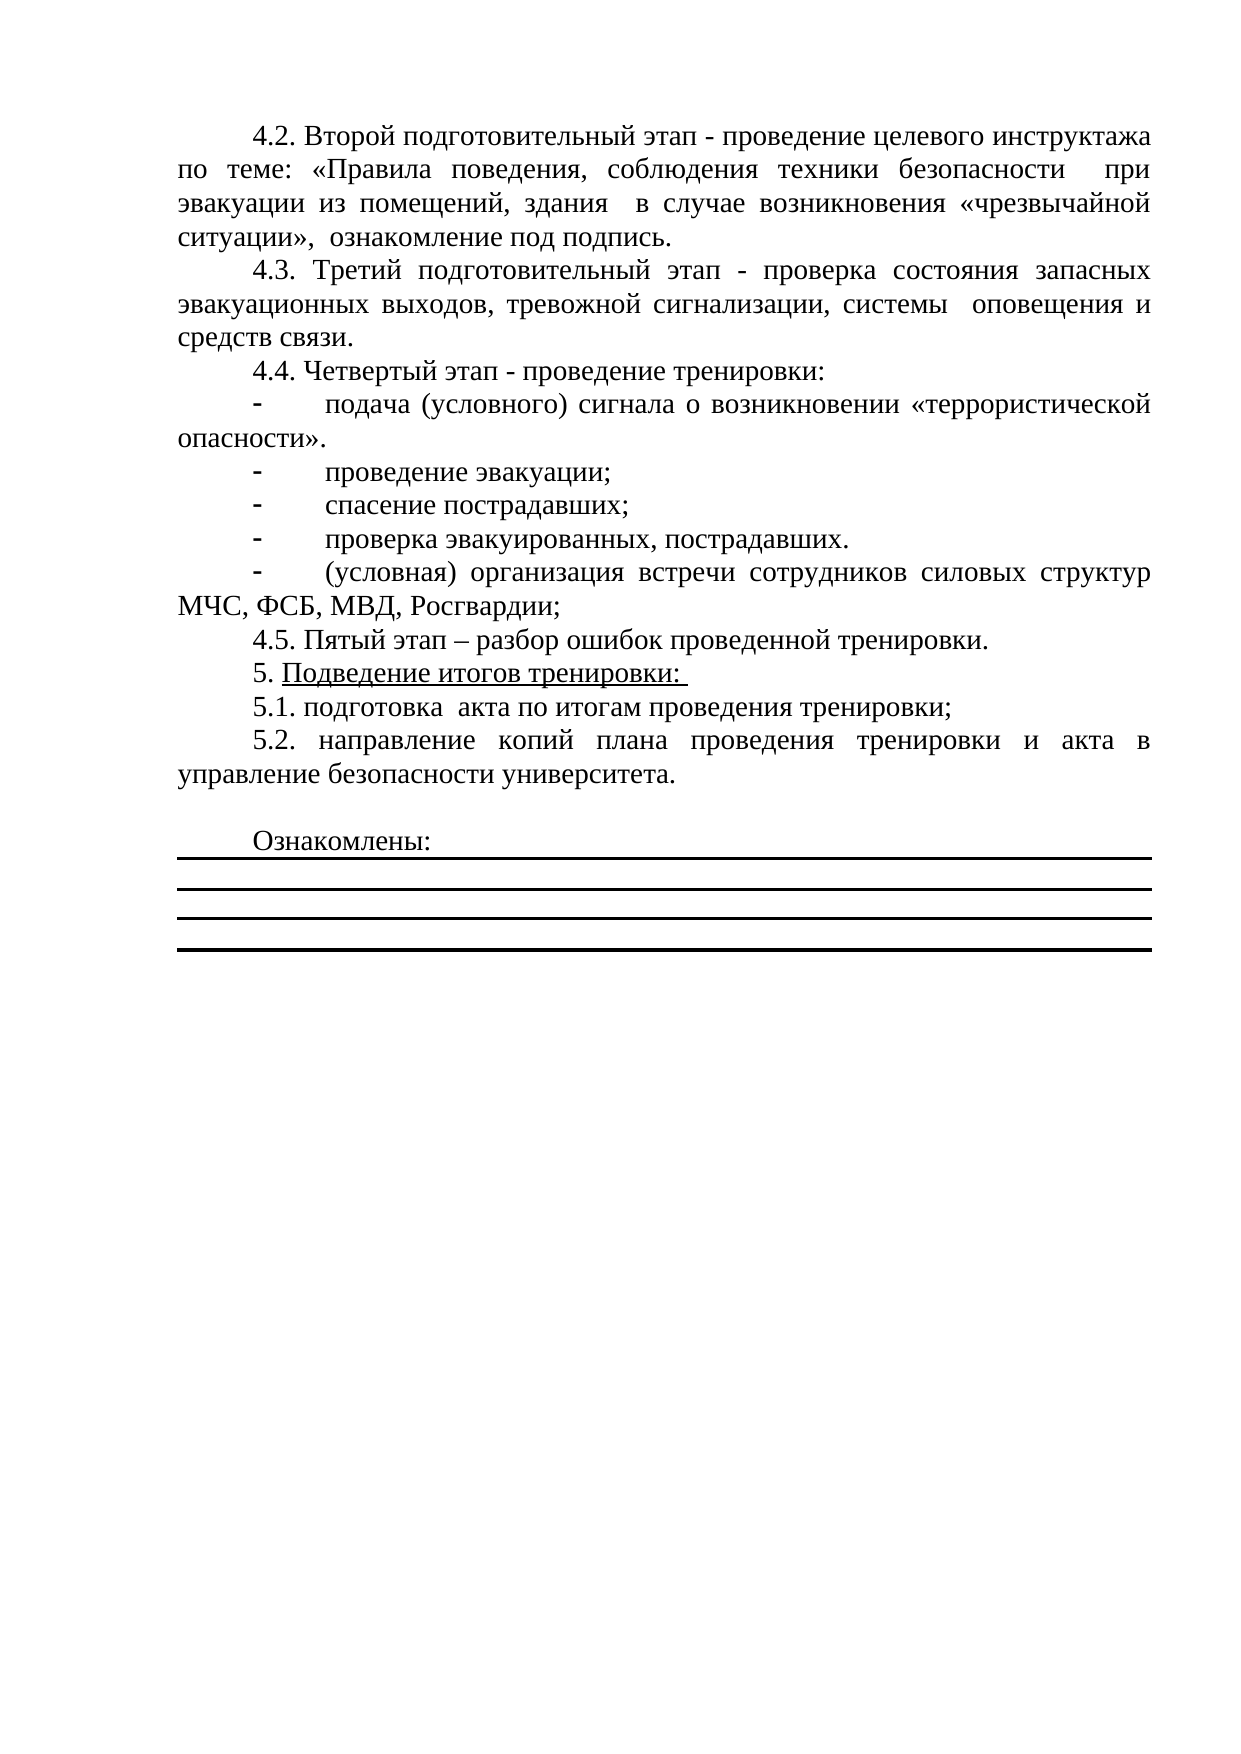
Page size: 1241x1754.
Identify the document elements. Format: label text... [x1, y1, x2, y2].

text 4.3. Третий подготовительный этап - проверка состояния запасных эвакуационных выходов, тревожной сигнализации, системы оповещения и средств связи. [177, 252, 1152, 353]
list спасение пострадавших; [177, 487, 1152, 521]
list подача (условного) сигнала о возникновении «террористической опасности». [177, 386, 1152, 454]
list проведение эвакуации; [177, 454, 1152, 487]
text 4.2. Второй подготовительный этап - проведение целевого инструктажа по теме: «Правила поведения, соблюдения техники безопасности при эвакуации из помещений, здания в случае возникновения «чрезвычайной ситуации», ознакомление под подпись. [177, 118, 1152, 252]
list (условная) организация встречи сотрудников силовых структур МЧС, ФСБ, МВД, Росгвардии; [177, 554, 1152, 622]
text 5.2. направление копий плана проведения тренировки и акта в управление безопасности университета. [177, 722, 1152, 789]
text 4.5. Пятый этап – разбор ошибок проведенной тренировки. [177, 622, 1152, 655]
text 5.1. подготовка акта по итогам проведения тренировки; [177, 689, 1152, 722]
text 5. Подведение итогов тренировки: [177, 655, 1152, 689]
text Ознакомлены: [177, 823, 1152, 857]
text 4.4. Четвертый этап - проведение тренировки: [177, 353, 1152, 386]
list проверка эвакуированных, пострадавших. [177, 521, 1152, 554]
